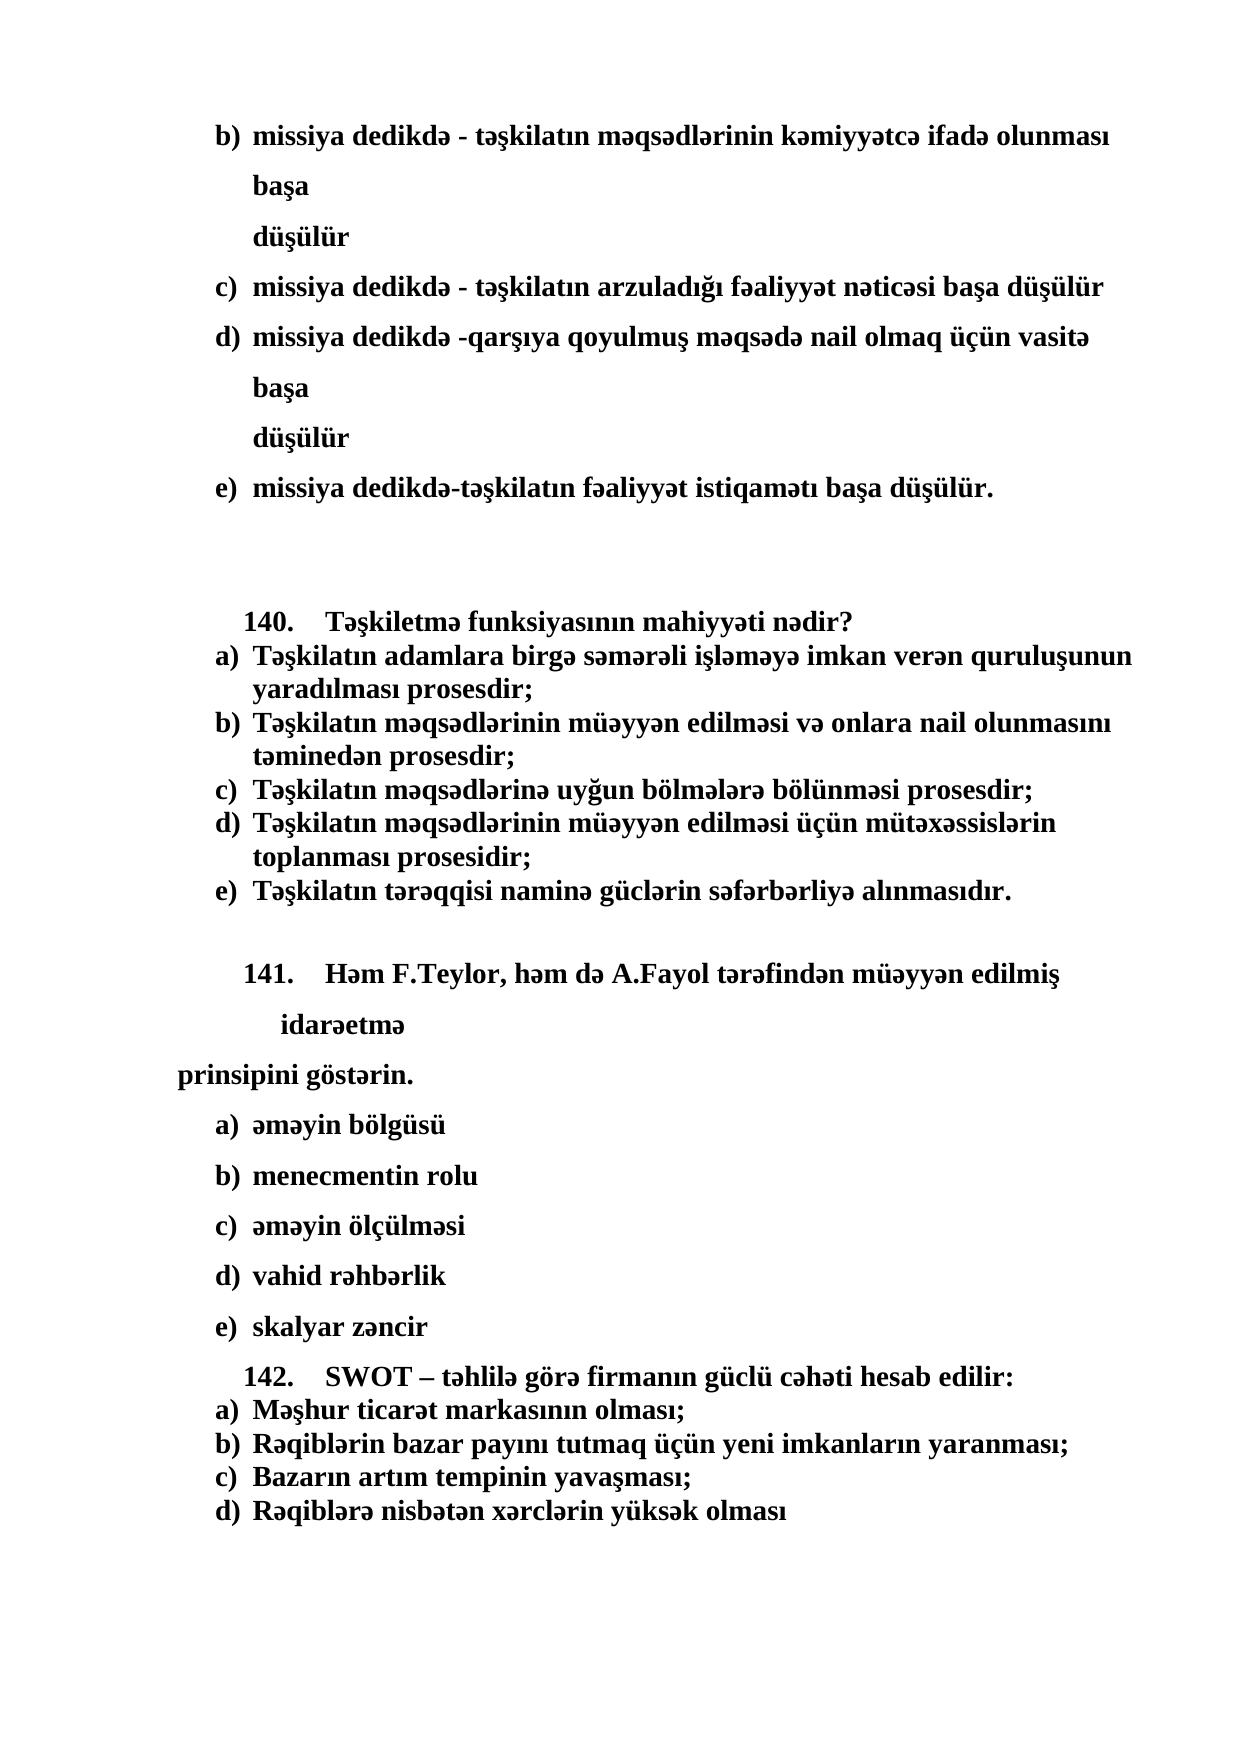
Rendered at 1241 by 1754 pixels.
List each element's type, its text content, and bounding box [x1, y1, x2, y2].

list missiya dedikdə - təşkilatın məqsədlərinin kəmiyyətcə ifadə olunması başa [215, 118, 1152, 202]
list Təşkilatın tərəqqisi naminə güclərin səfərbərliyə alınmasıdır. [215, 873, 1152, 906]
list Məşhur ticarət markasının olması; [215, 1392, 1152, 1426]
list skalyar zəncir [215, 1309, 1152, 1342]
list Həm F.Teylor, həm də A.Fayol tərəfindən müəyyən edilmiş idarəetmə [243, 956, 1152, 1040]
list düşülür [252, 420, 1152, 453]
list missiya dedikdə -qarşıya qoyulmuş məqsədə nail olmaq üçün vasitə başa [215, 319, 1152, 403]
list missiya dedikdə-təşkilatın fəaliyyət istiqamətı başa düşülür. [215, 470, 1152, 504]
list menecmentin rolu [215, 1158, 1152, 1191]
text prinsipini göstərin. [177, 1057, 1152, 1091]
list Təşkilatın adamlara birgə səmərəli işləməyə imkan verən quruluşunun yaradılması prosesdir; [215, 638, 1152, 705]
list Təşkilatın məqsədlərinin müəyyən edilməsi üçün mütəxəssislərin toplanması prosesidir; [215, 806, 1152, 873]
list Rəqiblərə nisbətən xərclərin yüksək olması [215, 1493, 1152, 1527]
list düşülür [252, 219, 1152, 252]
list əməyin bölgüsü [215, 1107, 1152, 1141]
list Rəqiblərin bazar payını tutmaq üçün yeni imkanların yaranması; [215, 1426, 1152, 1459]
list SWOT – təhlilə görə firmanın güclü cəhəti hesab edilir: [243, 1359, 1152, 1392]
list Bazarın artım tempinin yavaşması; [215, 1459, 1152, 1493]
list vahid rəhbərlik [215, 1258, 1152, 1292]
list Təşkilatın məqsədlərinə uyğun bölmələrə bölünməsi prosesdir; [215, 772, 1152, 806]
list missiya dedikdə - təşkilatın arzuladığı fəaliyyət nəticəsi başa düşülür [215, 269, 1152, 303]
list Təşkilatın məqsədlərinin müəyyən edilməsi və onlara nail olunmasını təminedən prosesdir; [215, 705, 1152, 772]
list əməyin ölçülməsi [215, 1208, 1152, 1242]
list Təşkiletmə funksiyasının mahiyyəti nədir? [243, 604, 1152, 638]
